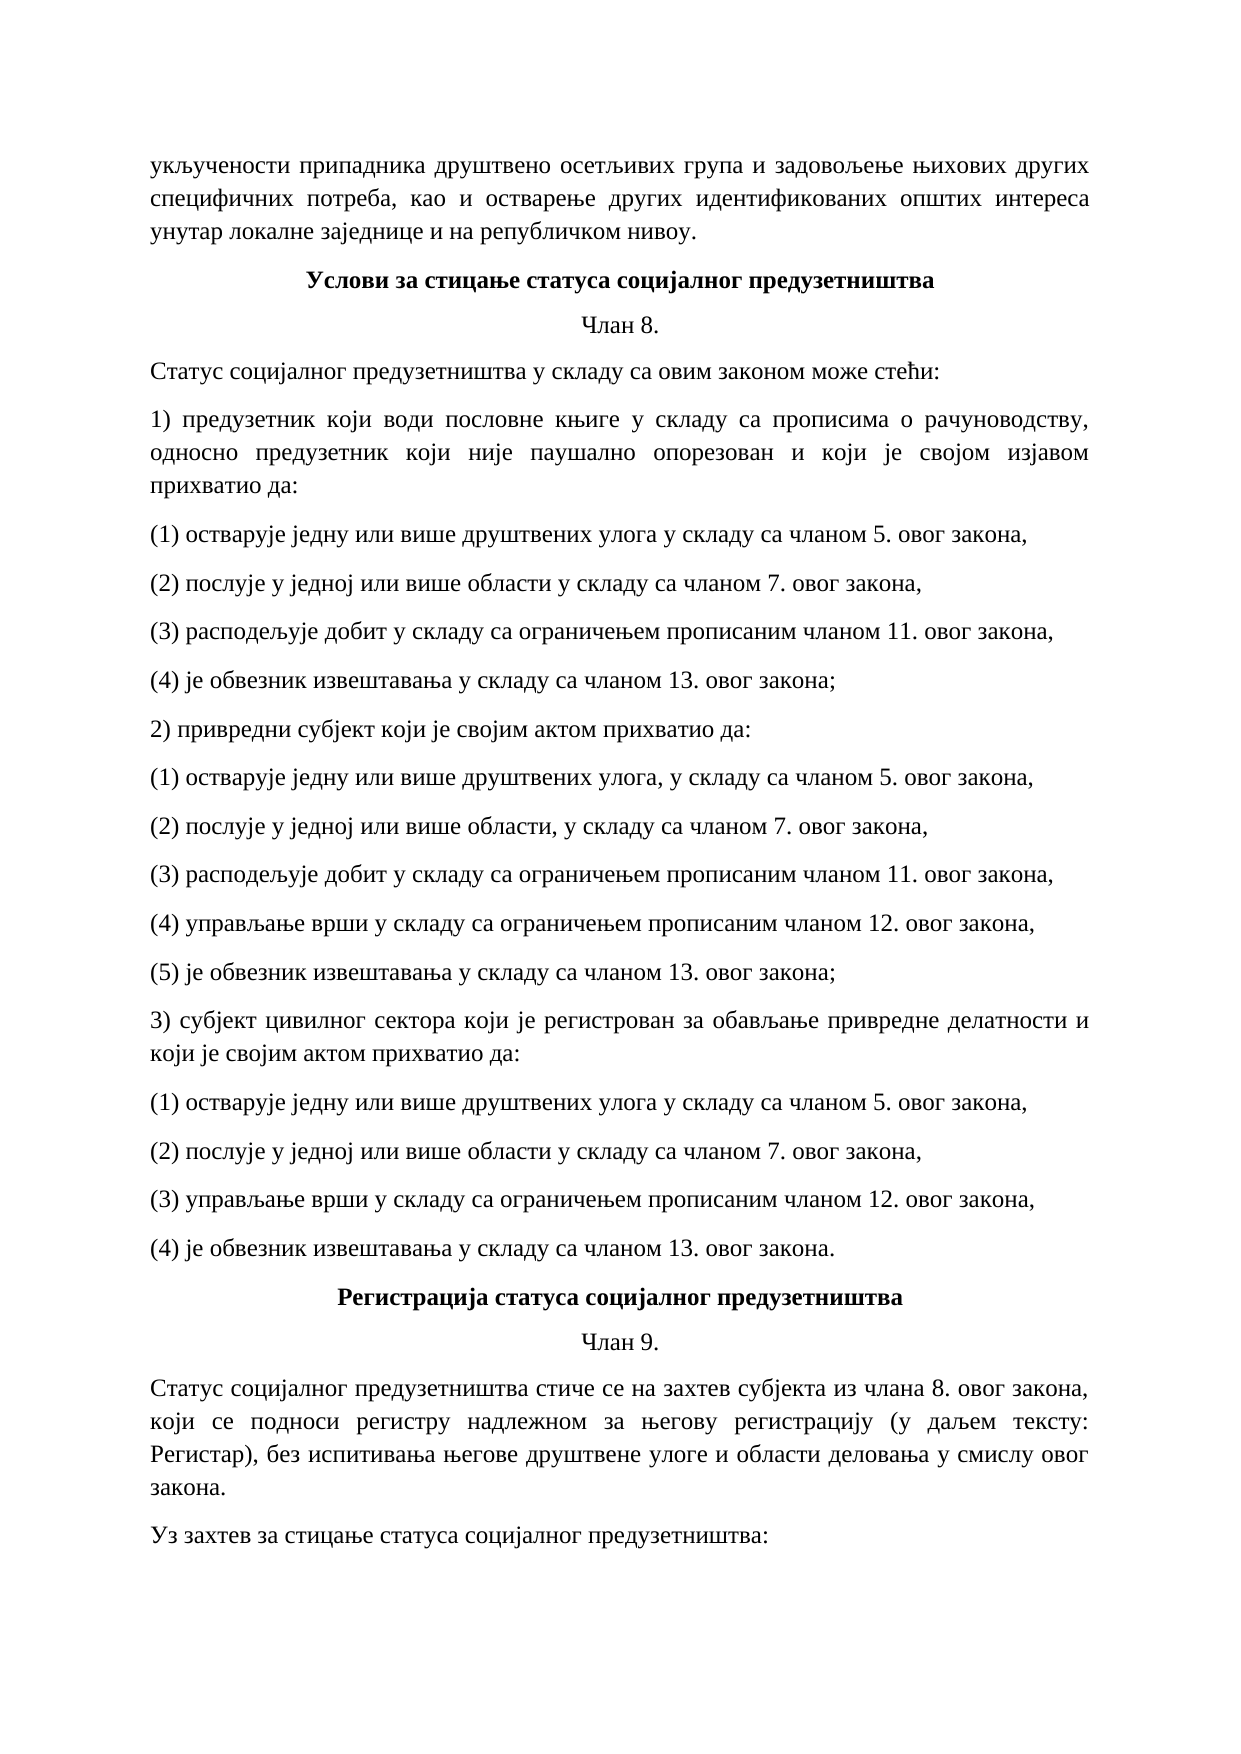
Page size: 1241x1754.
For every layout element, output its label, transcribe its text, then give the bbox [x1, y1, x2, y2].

text Члан 9. [150, 1327, 1090, 1356]
text (2) послује у једној или више области у складу са чланом 7. овог закона, [150, 568, 1090, 596]
text (1) остварује једну или више друштвених улога у складу са чланом 5. овог закона, [150, 519, 1090, 548]
text (5) је обвезник извештавања у складу са чланом 13. овог закона; [150, 957, 1090, 986]
text (1) остварује једну или више друштвених улога, у складу са чланом 5. овог закона, [150, 762, 1090, 791]
text (1) остварује једну или више друштвених улога у складу са чланом 5. овог закона, [150, 1087, 1090, 1116]
text (2) послује у једној или више области у складу са чланом 7. овог закона, [150, 1136, 1090, 1164]
text (3) расподељује добит у складу са ограничењем прописаним чланом 11. овог закона, [150, 859, 1090, 888]
text (4) управљање врши у складу са ограничењем прописаним чланом 12. овог закона, [150, 908, 1090, 937]
text (2) послује у једној или више области, у складу са чланом 7. овог закона, [150, 811, 1090, 840]
text Статус социјалног предузетништва стиче се на захтев субјекта из члана 8. овог закона, који се подноси регистру надлежном за његову регистрацију (у даљем тексту: Регистар), без испитивања његове друштвене улоге и области деловања у смислу овог закона. [150, 1373, 1090, 1501]
text Услови за стицање статуса социјалног предузетништва [150, 265, 1090, 293]
text (3) управљање врши у складу са ограничењем прописаним чланом 12. овог закона, [150, 1184, 1090, 1213]
text (4) је обвезник извештавања у складу са чланом 13. овог закона; [150, 665, 1090, 694]
text (3) расподељује добит у складу са ограничењем прописаним чланом 11. овог закона, [150, 616, 1090, 645]
text Уз захтев за стицање статуса социјалног предузетништва: [150, 1521, 1090, 1549]
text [150, 150, 1090, 245]
text Статус социјалног предузетништва у складу са овим законом може стећи: [150, 356, 1090, 384]
text 2) привредни субјект који је својим актом прихватио да: [150, 714, 1090, 742]
text Регистрација статуса социјалног предузетништва [150, 1282, 1090, 1311]
text 3) субјект цивилног сектора који је регистрован за обављање привредне делатности и који је својим актом прихватио да: [150, 1006, 1090, 1067]
text 1) предузетник који води пословне књиге у складу са прописима о рачуноводству, односно предузетник који није паушално опорезован и који је својом изјавом прихватио да: [150, 404, 1090, 499]
text Члан 8. [150, 310, 1090, 339]
text (4) је обвезник извештавања у складу са чланом 13. овог закона. [150, 1233, 1090, 1262]
